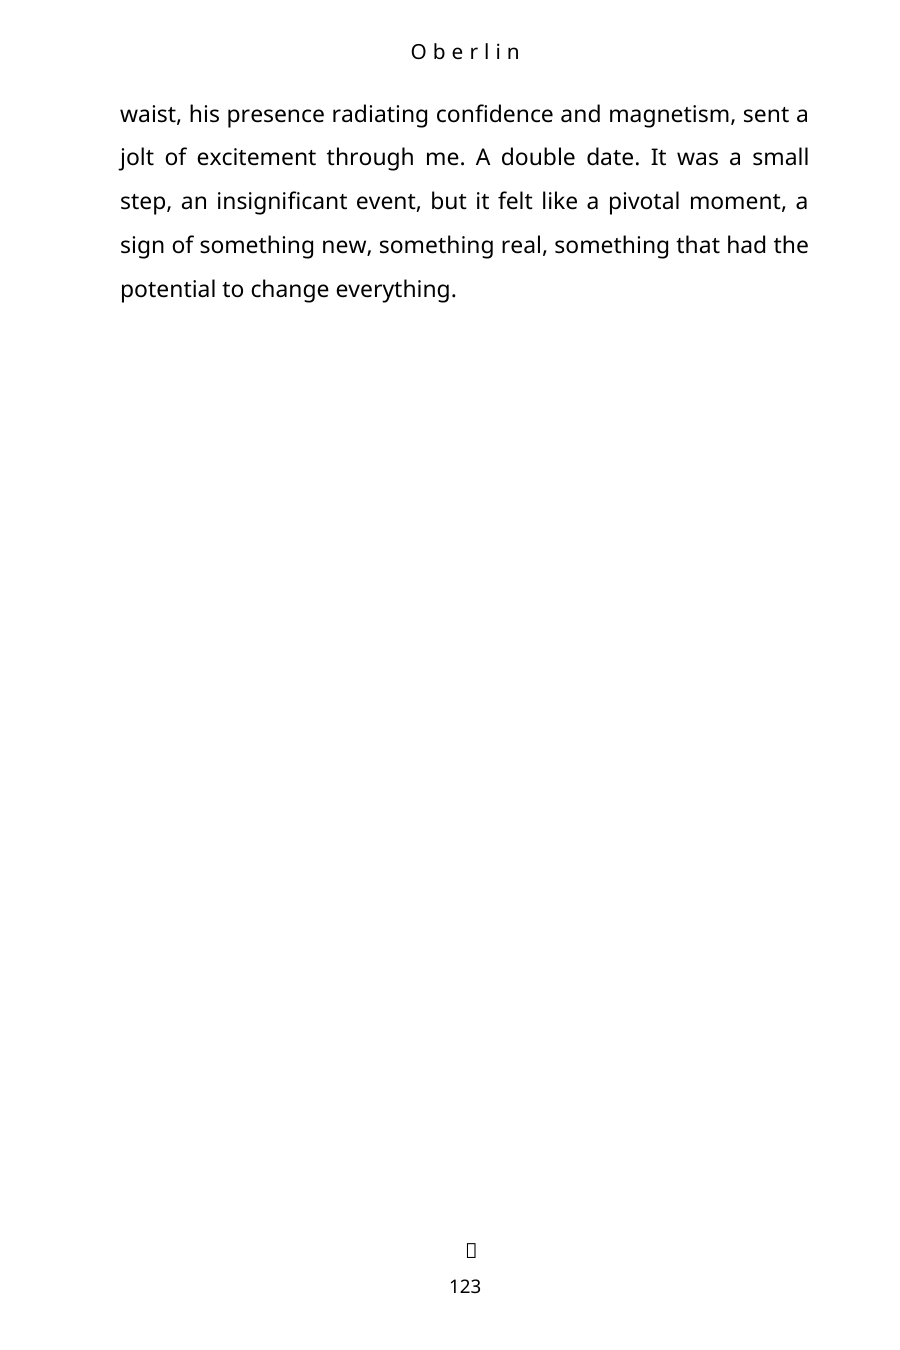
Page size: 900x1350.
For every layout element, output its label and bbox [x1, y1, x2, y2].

text [120, 97, 810, 304]
